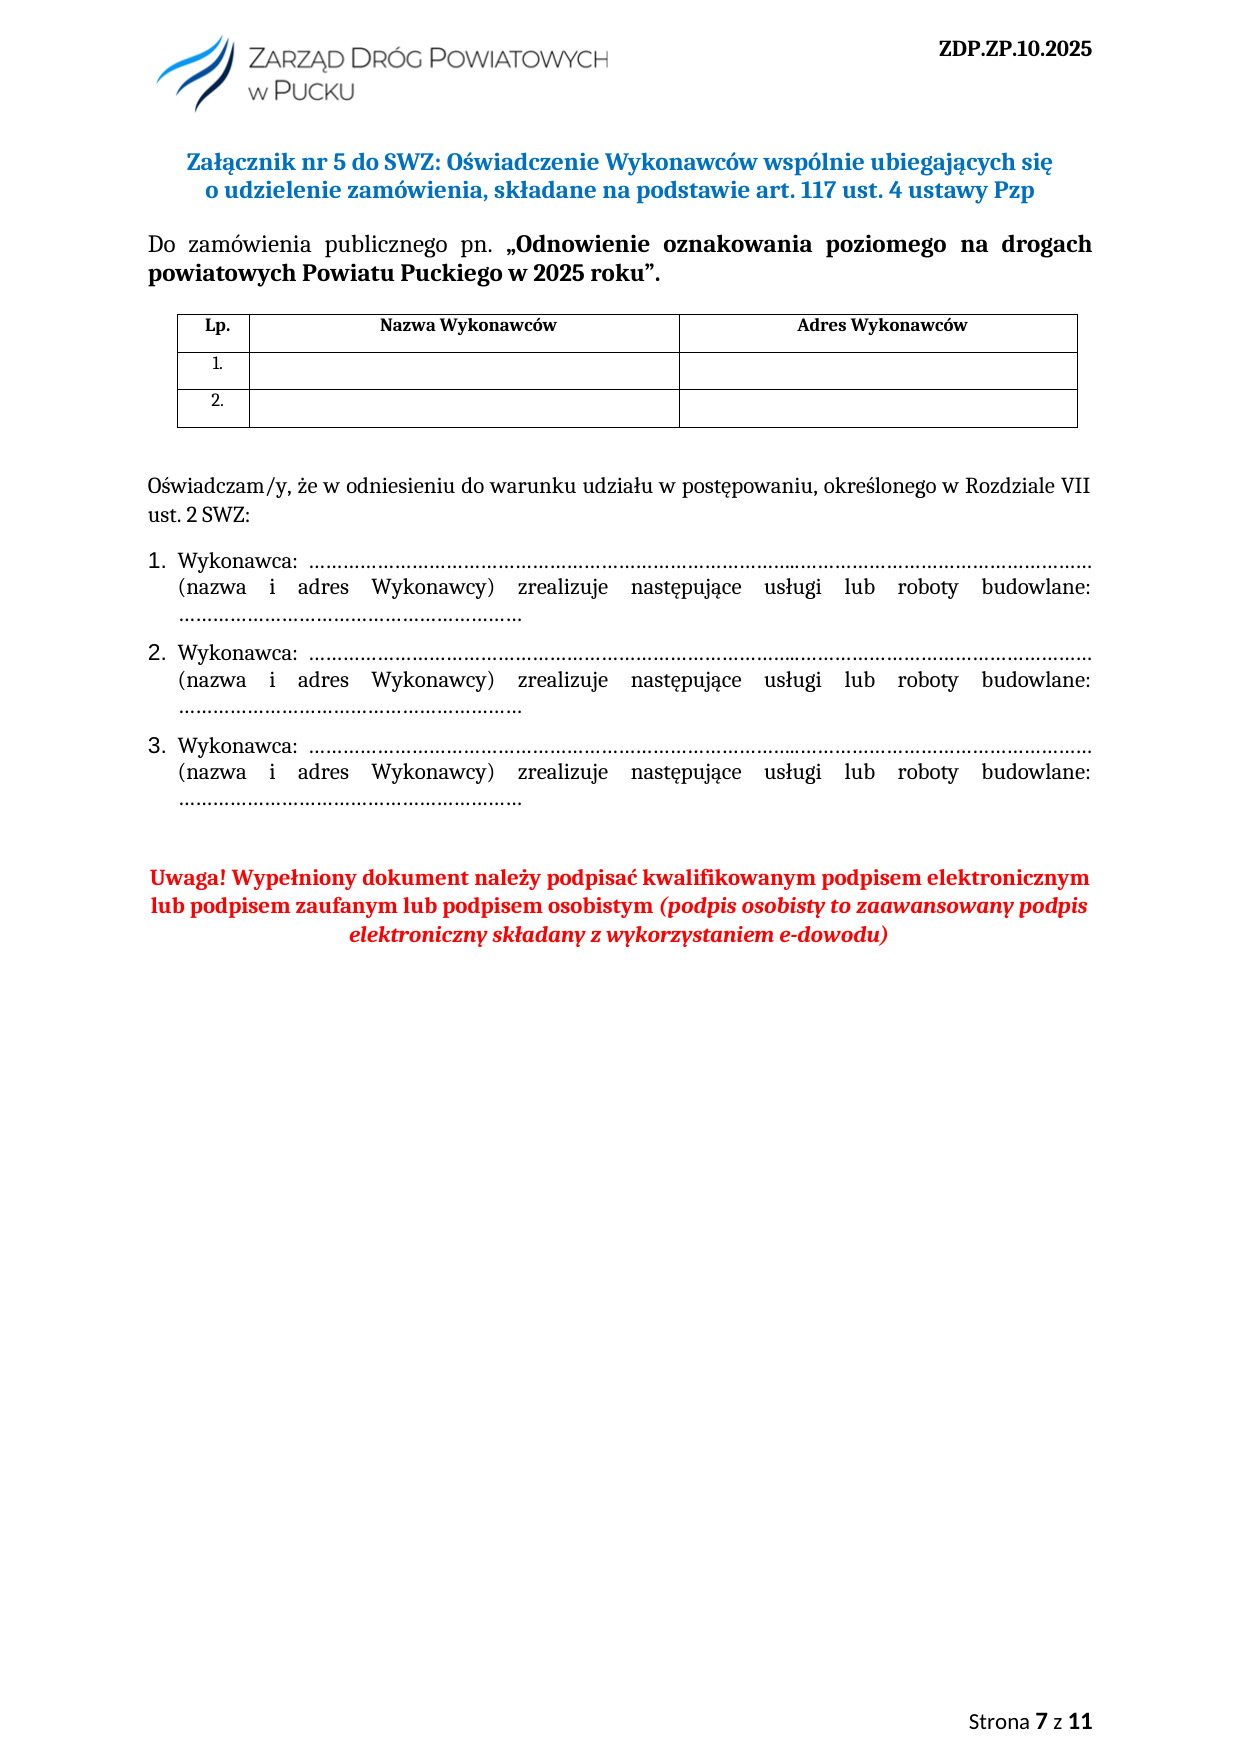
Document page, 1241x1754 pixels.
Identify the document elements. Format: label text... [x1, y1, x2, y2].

table_cell [250, 353, 679, 389]
picture [156, 35, 608, 113]
table_header Lp. [178, 315, 249, 352]
table_header Nazwa Wykonawców [250, 315, 679, 352]
text Załącznik nr 5 do SWZ: Oświadczenie Wykonawców wspólnie ubiegających się o udzielenie zamówienia, składane na podstawie art. 117 ust. 4 ustawy Pzp [148, 148, 1093, 205]
text Uwaga! Wypełniony dokument należy podpisać kwalifikowanym podpisem elektronicznym lub podpisem zaufanym lub podpisem osobistym (podpis osobisty to zaawansowany podpis elektroniczny składany z wykorzystaniem e-dowodu) [148, 865, 1093, 948]
table_cell 2. [178, 390, 249, 427]
text Oświadczam/y, że w odniesieniu do warunku udziału w postępowaniu, określonego w Rozdziale VII ust. 2 SWZ: [148, 473, 1093, 528]
table_header Adres Wykonawców [680, 315, 1077, 352]
list Wykonawca: …………………………………………………………………………..…………………………………………… (nazwa i adres Wykonawcy) zrealizuje następujące usługi lub roboty budowlane: …………………………………………………… [148, 639, 1093, 719]
table_cell [680, 353, 1077, 389]
table_cell 1. [178, 353, 249, 389]
text Do zamówienia publicznego pn. „Odnowienie oznakowania poziomego na drogach powiatowych Powiatu Puckiego w 2025 roku”. [148, 230, 1093, 288]
list Wykonawca: …………………………………………………………………………..…………………………………………… (nazwa i adres Wykonawcy) zrealizuje następujące usługi lub roboty budowlane: …………………………………………………… [148, 732, 1093, 811]
table_cell [680, 390, 1077, 427]
table_cell [250, 390, 679, 427]
list Wykonawca: …………………………………………………………………………..…………………………………………… (nazwa i adres Wykonawcy) zrealizuje następujące usługi lub roboty budowlane: …………………………………………………… [148, 547, 1093, 627]
